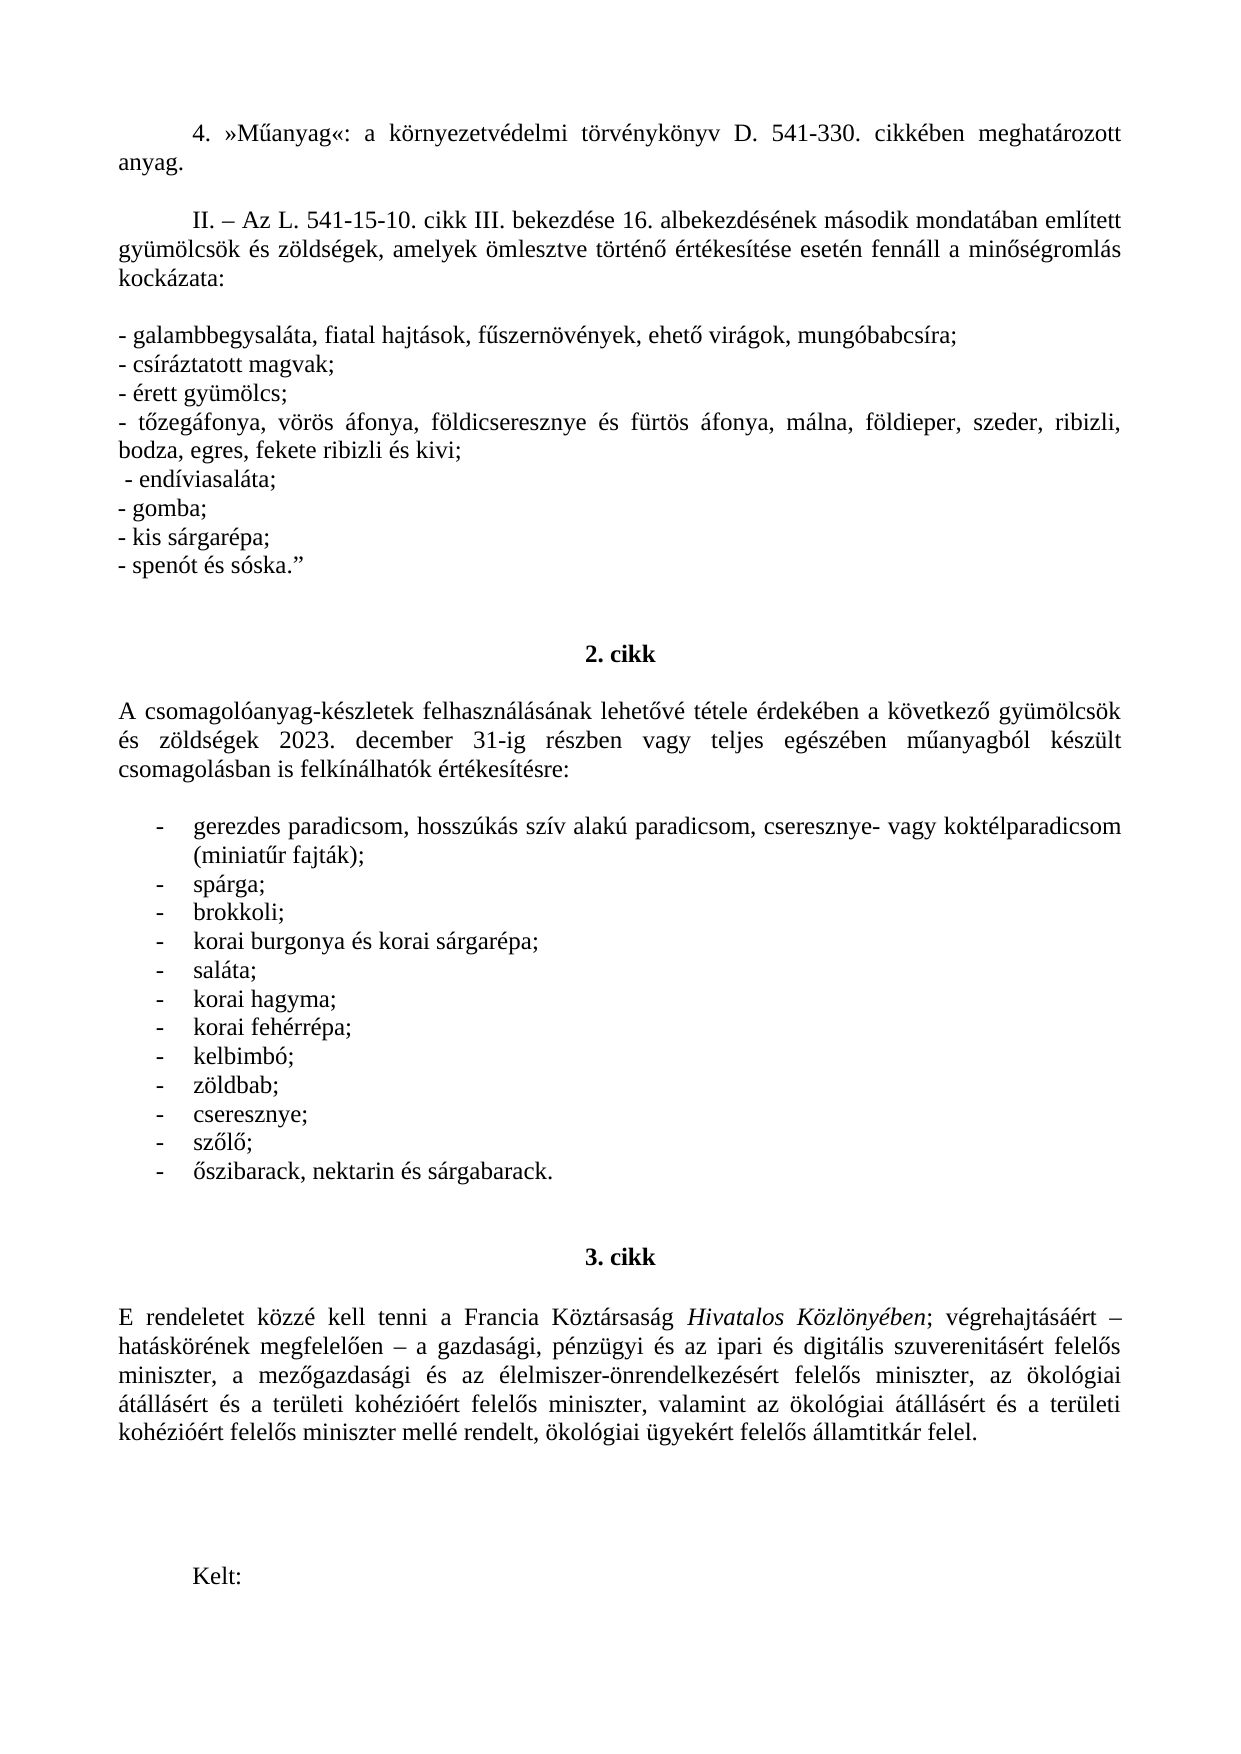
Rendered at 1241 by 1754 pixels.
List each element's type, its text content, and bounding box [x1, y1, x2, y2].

text - galambbegysaláta, fiatal hajtások, fűszernövények, ehető virágok, mungóbabcsíra; [118, 320, 1122, 349]
list korai hagyma; [156, 984, 1122, 1012]
text - spenót és sóska.” [118, 550, 1122, 579]
list cseresznye; [156, 1099, 1122, 1127]
list gerezdes paradicsom, hosszúkás szív alakú paradicsom, cseresznye- vagy koktélparadicsom (miniatűr fajták); [156, 811, 1122, 869]
text - tőzegáfonya, vörös áfonya, földicseresznye és fürtös áfonya, málna, földieper, szeder, ribizli, bodza, egres, fekete ribizli és kivi; [118, 407, 1122, 464]
list kelbimbó; [156, 1041, 1122, 1070]
list korai fehérrépa; [156, 1012, 1122, 1041]
text 2. cikk [118, 639, 1122, 667]
list brokkoli; [156, 897, 1122, 926]
text II. – Az L. 541-15-10. cikk III. bekezdése 16. albekezdésének második mondatában említett gyümölcsök és zöldségek, amelyek ömlesztve történő értékesítése esetén fennáll a minőségromlás kockázata: [118, 205, 1122, 292]
list korai burgonya és korai sárgarépa; [156, 926, 1122, 955]
text A csomagolóanyag-készletek felhasználásának lehetővé tétele érdekében a következő gyümölcsök és zöldségek 2023. december 31-ig részben vagy teljes egészében műanyagból készült csomagolásban is felkínálhatók értékesítésre: [118, 696, 1122, 782]
text - endíviasaláta; [118, 464, 1122, 493]
text - érett gyümölcs; [118, 378, 1122, 407]
text - kis sárgarépa; [118, 522, 1122, 550]
text 3. cikk [118, 1242, 1122, 1271]
list szőlő; [156, 1127, 1122, 1156]
text Kelt: [118, 1561, 1122, 1590]
text - gomba; [118, 493, 1122, 522]
list őszibarack, nektarin és sárgabarack. [156, 1156, 1122, 1185]
list saláta; [156, 955, 1122, 984]
text - csíráztatott magvak; [118, 349, 1122, 378]
text E rendeletet közzé kell tenni a Francia Köztársaság Hivatalos Közlönyében; végrehajtásáért – hatáskörének megfelelően – a gazdasági, pénzügyi és az ipari és digitális szuverenitásért felelős miniszter, a mezőgazdasági és az élelmiszer-önrendelkezésért felelős miniszter, az ökológiai átállásért és a területi kohézióért felelős miniszter, valamint az ökológiai átállásért és a területi kohézióért felelős miniszter mellé rendelt, ökológiai ügyekért felelős államtitkár felel. [118, 1302, 1122, 1446]
list zöldbab; [156, 1070, 1122, 1099]
text 4. »Műanyag«: a környezetvédelmi törvénykönyv D. 541-330. cikkében meghatározott anyag. [118, 118, 1122, 176]
list spárga; [156, 869, 1122, 897]
